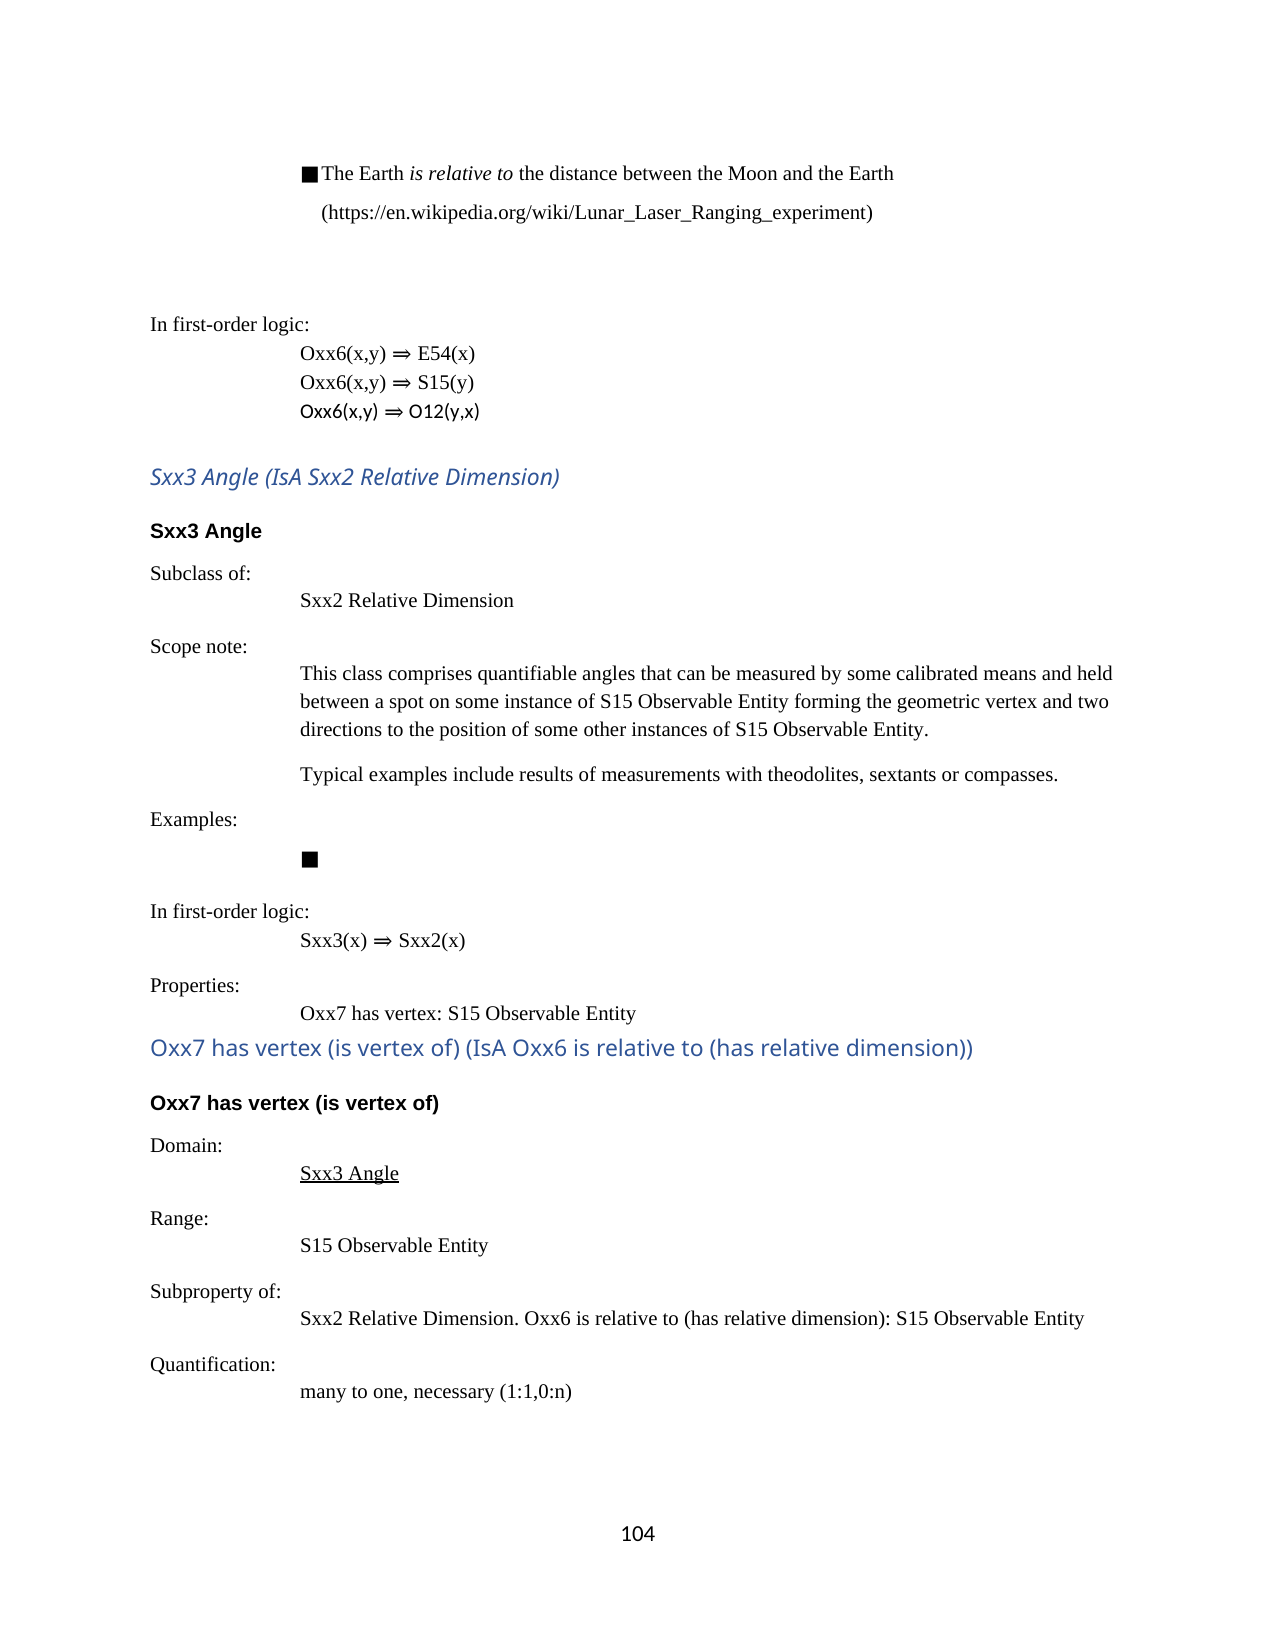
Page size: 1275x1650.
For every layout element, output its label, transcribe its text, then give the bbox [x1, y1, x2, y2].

text Range: [150, 1206, 1125, 1230]
text Examples: [150, 807, 1125, 831]
text Oxx7 has vertex (is vertex of) [150, 1091, 1125, 1115]
text Oxx6(x,y) ⇒ O12(y,x) [300, 397, 1125, 423]
text Domain: [150, 1133, 1125, 1157]
text Subclass of: [150, 561, 1125, 585]
text Sxx2 Relative Dimension [300, 588, 1125, 612]
text Oxx6(x,y) ⇒ S15(y) [300, 368, 1125, 394]
text Oxx7 has vertex: S15 Observable Entity [300, 1001, 1125, 1025]
text Scope note: [150, 634, 1125, 658]
subtitle Oxx7 has vertex (is vertex of) (IsA Oxx6 is relative to (has relative dimension)) [150, 1032, 1125, 1064]
text Typical examples include results of measurements with theodolites, sextants or compasses. [300, 762, 1125, 786]
text In first-order logic: [150, 312, 1125, 336]
text In first-order logic: [150, 899, 1125, 923]
text Oxx6(x,y) ⇒ E54(x) [300, 339, 1125, 365]
subtitle Sxx3 Angle (IsA Sxx2 Relative Dimension) [150, 460, 1125, 492]
text Sxx3 Angle [150, 519, 1125, 543]
text Sxx3 Angle [300, 1160, 1125, 1184]
list The Earth is relative to the distance between the Moon and the Earth (https://en.wikipedia.org/wiki/Lunar_Laser_Ranging_experiment) [300, 150, 1125, 224]
text S15 Observable Entity [300, 1233, 1125, 1257]
text Properties: [150, 973, 1125, 997]
text Sxx3(x) ⇒ Sxx2(x) [300, 926, 1125, 952]
text This class comprises quantifiable angles that can be measured by some calibrated means and held between a spot on some instance of S15 Observable Entity forming the geometric vertex and two directions to the position of some other instances of S15 Observable Entity. [300, 661, 1125, 741]
text many to one, necessary (1:1,0:n) [300, 1379, 1125, 1403]
text Sxx2 Relative Dimension. Oxx6 is relative to (has relative dimension): S15 Observable Entity [300, 1306, 1125, 1330]
text Quantification: [150, 1352, 1125, 1376]
text Subproperty of: [150, 1279, 1125, 1303]
